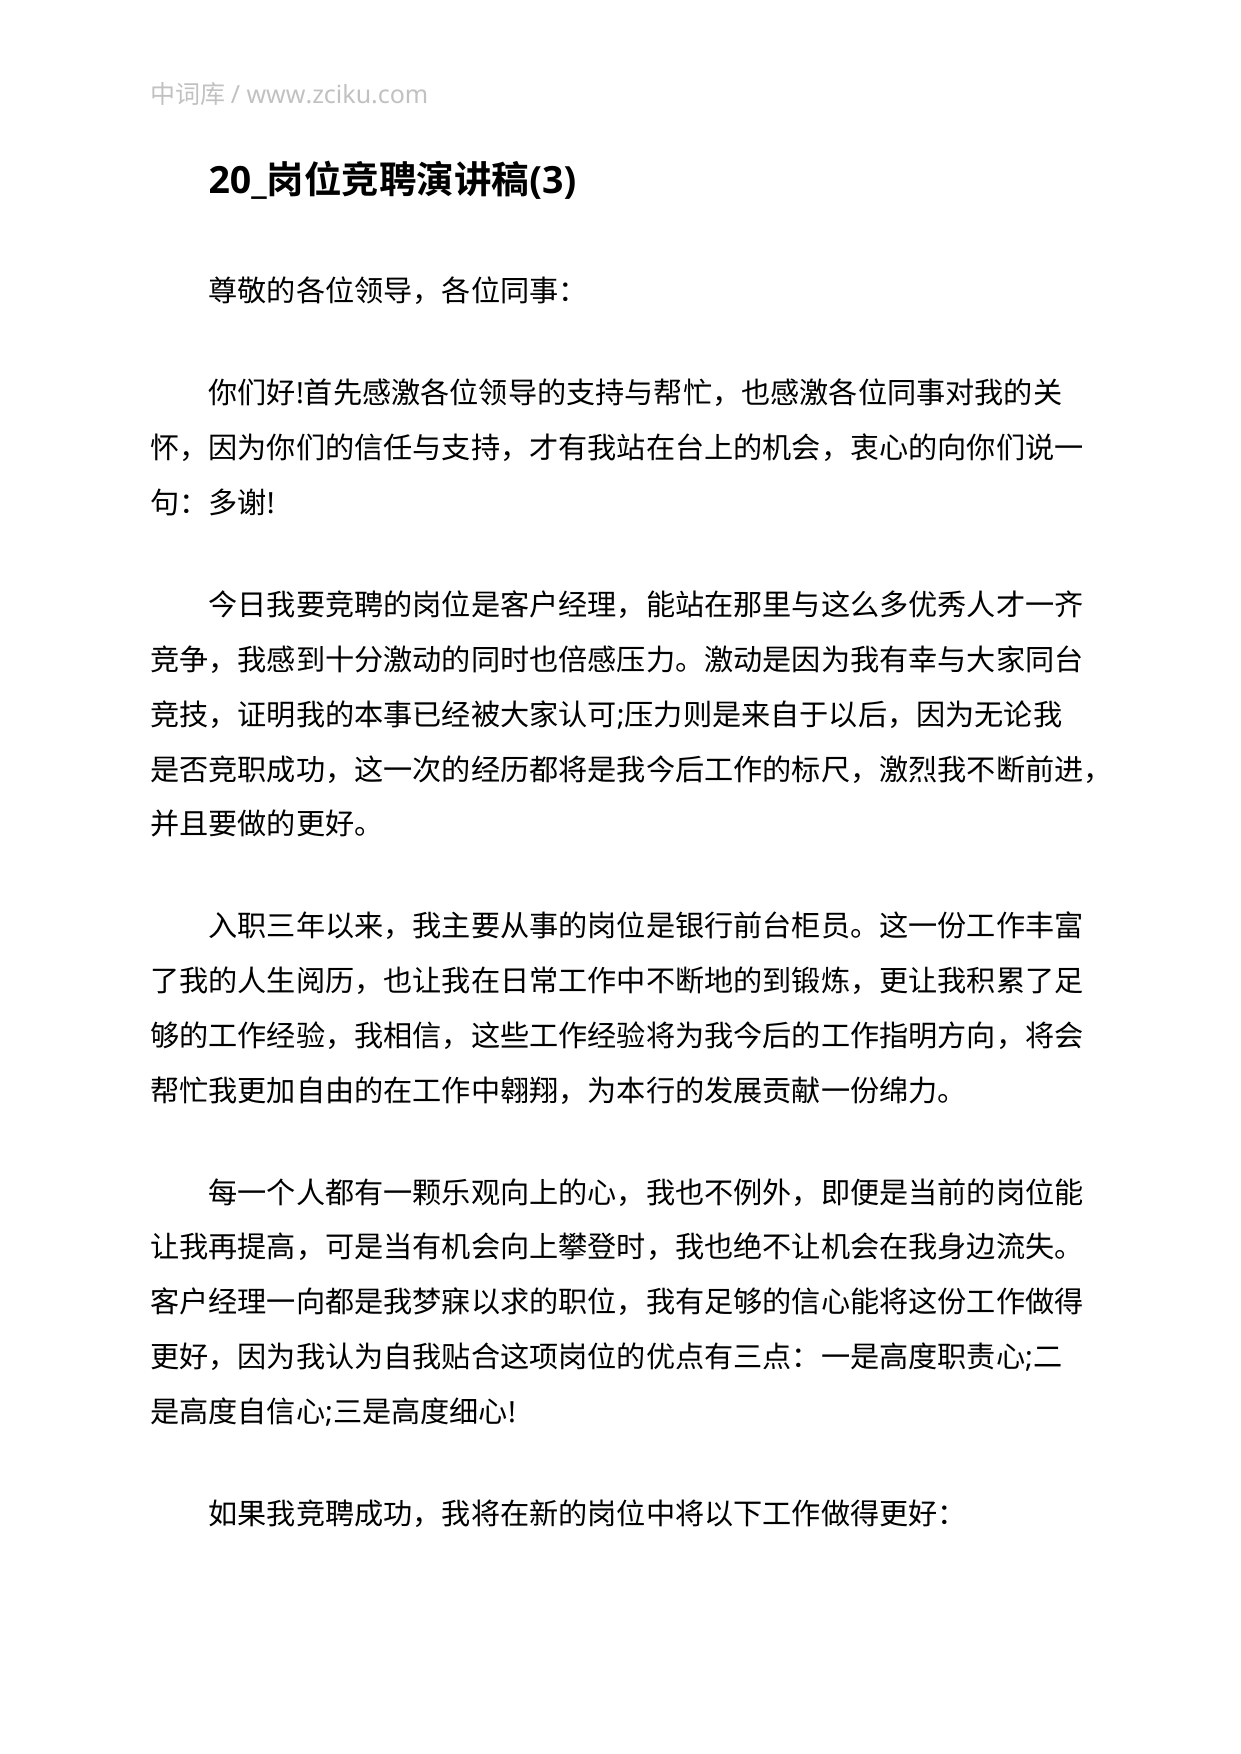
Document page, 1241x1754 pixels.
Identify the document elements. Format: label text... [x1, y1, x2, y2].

text 每一个人都有一颗乐观向上的心，我也不例外，即便是当前的岗位能让我再提高，可是当有机会向上攀登时，我也绝不让机会在我身边流失。客户经理一向都是我梦寐以求的职位，我有足够的信心能将这份工作做得更好，因为我认为自我贴合这项岗位的优点有三点：一是高度职责心;二是高度自信心;三是高度细心! [150, 1169, 1090, 1431]
text 入职三年以来，我主要从事的岗位是银行前台柜员。这一份工作丰富了我的人生阅历，也让我在日常工作中不断地的到锻炼，更让我积累了足够的工作经验，我相信，这些工作经验将为我今后的工作指明方向，将会帮忙我更加自由的在工作中翱翔，为本行的发展贡献一份绵力。 [150, 903, 1090, 1110]
text 你们好!首先感激各位领导的支持与帮忙，也感激各位同事对我的关怀，因为你们的信任与支持，才有我站在台上的机会，衷心的向你们说一句：多谢! [150, 369, 1090, 522]
text 如果我竞聘成功，我将在新的岗位中将以下工作做得更好： [150, 1491, 1090, 1533]
text 尊敬的各位领导，各位同事： [150, 268, 1090, 310]
text 20_岗位竞聘演讲稿(3) [150, 150, 1090, 204]
text 今日我要竞聘的岗位是客户经理，能站在那里与这么多优秀人才一齐竞争，我感到十分激动的同时也倍感压力。激动是因为我有幸与大家同台竞技，证明我的本事已经被大家认可;压力则是来自于以后，因为无论我是否竞职成功，这一次的经历都将是我今后工作的标尺，激烈我不断前进，并且要做的更好。 [150, 581, 1090, 843]
